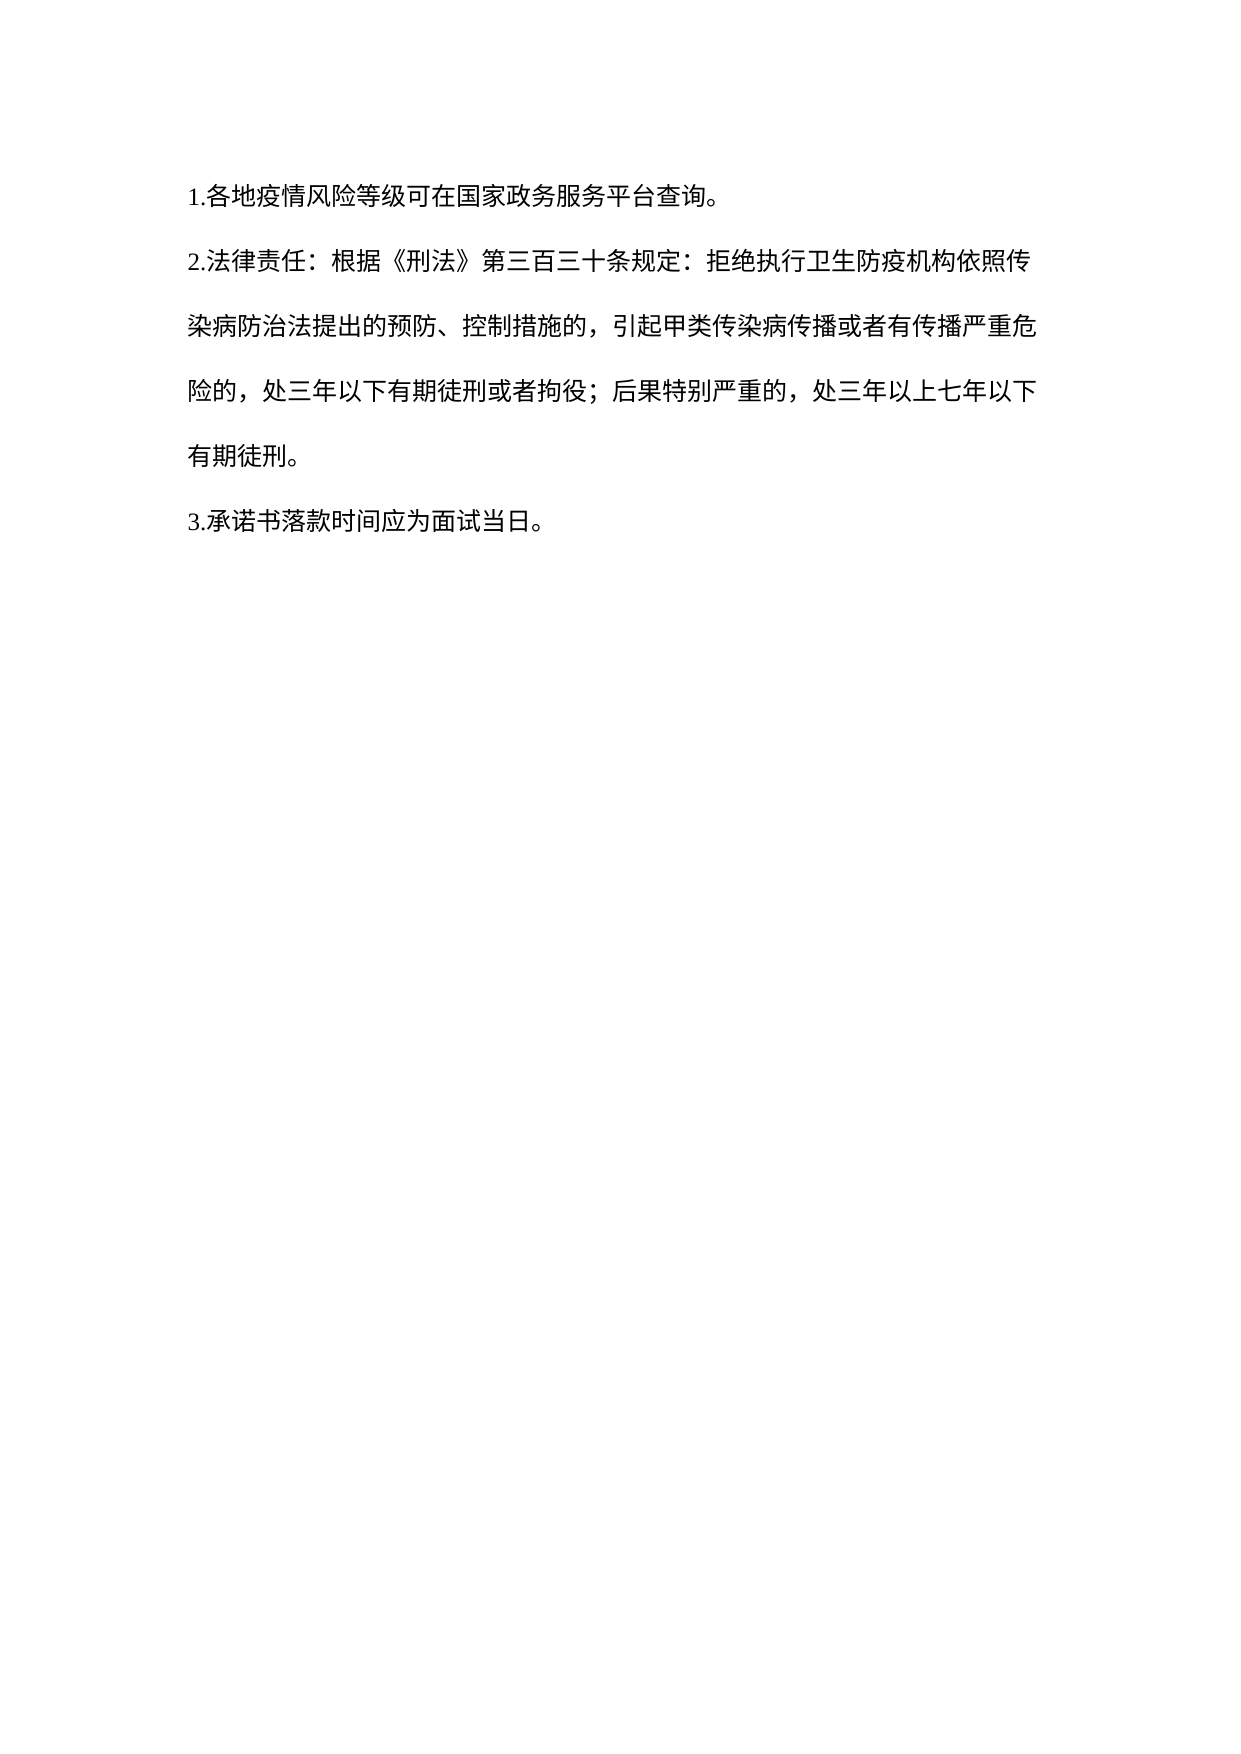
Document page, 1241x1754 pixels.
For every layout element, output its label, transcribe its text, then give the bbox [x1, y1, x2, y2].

text 1.各地疫情风险等级可在国家政务服务平台查询。 [187, 162, 1053, 227]
text 2.法律责任：根据《刑法》第三百三十条规定：拒绝执行卫生防疫机构依照传染病防治法提出的预防、控制措施的，引起甲类传染病传播或者有传播严重危险的，处三年以下有期徒刑或者拘役；后果特别严重的，处三年以上七年以下有期徒刑。 [187, 227, 1053, 487]
text 3.承诺书落款时间应为面试当日。 [187, 487, 1053, 552]
